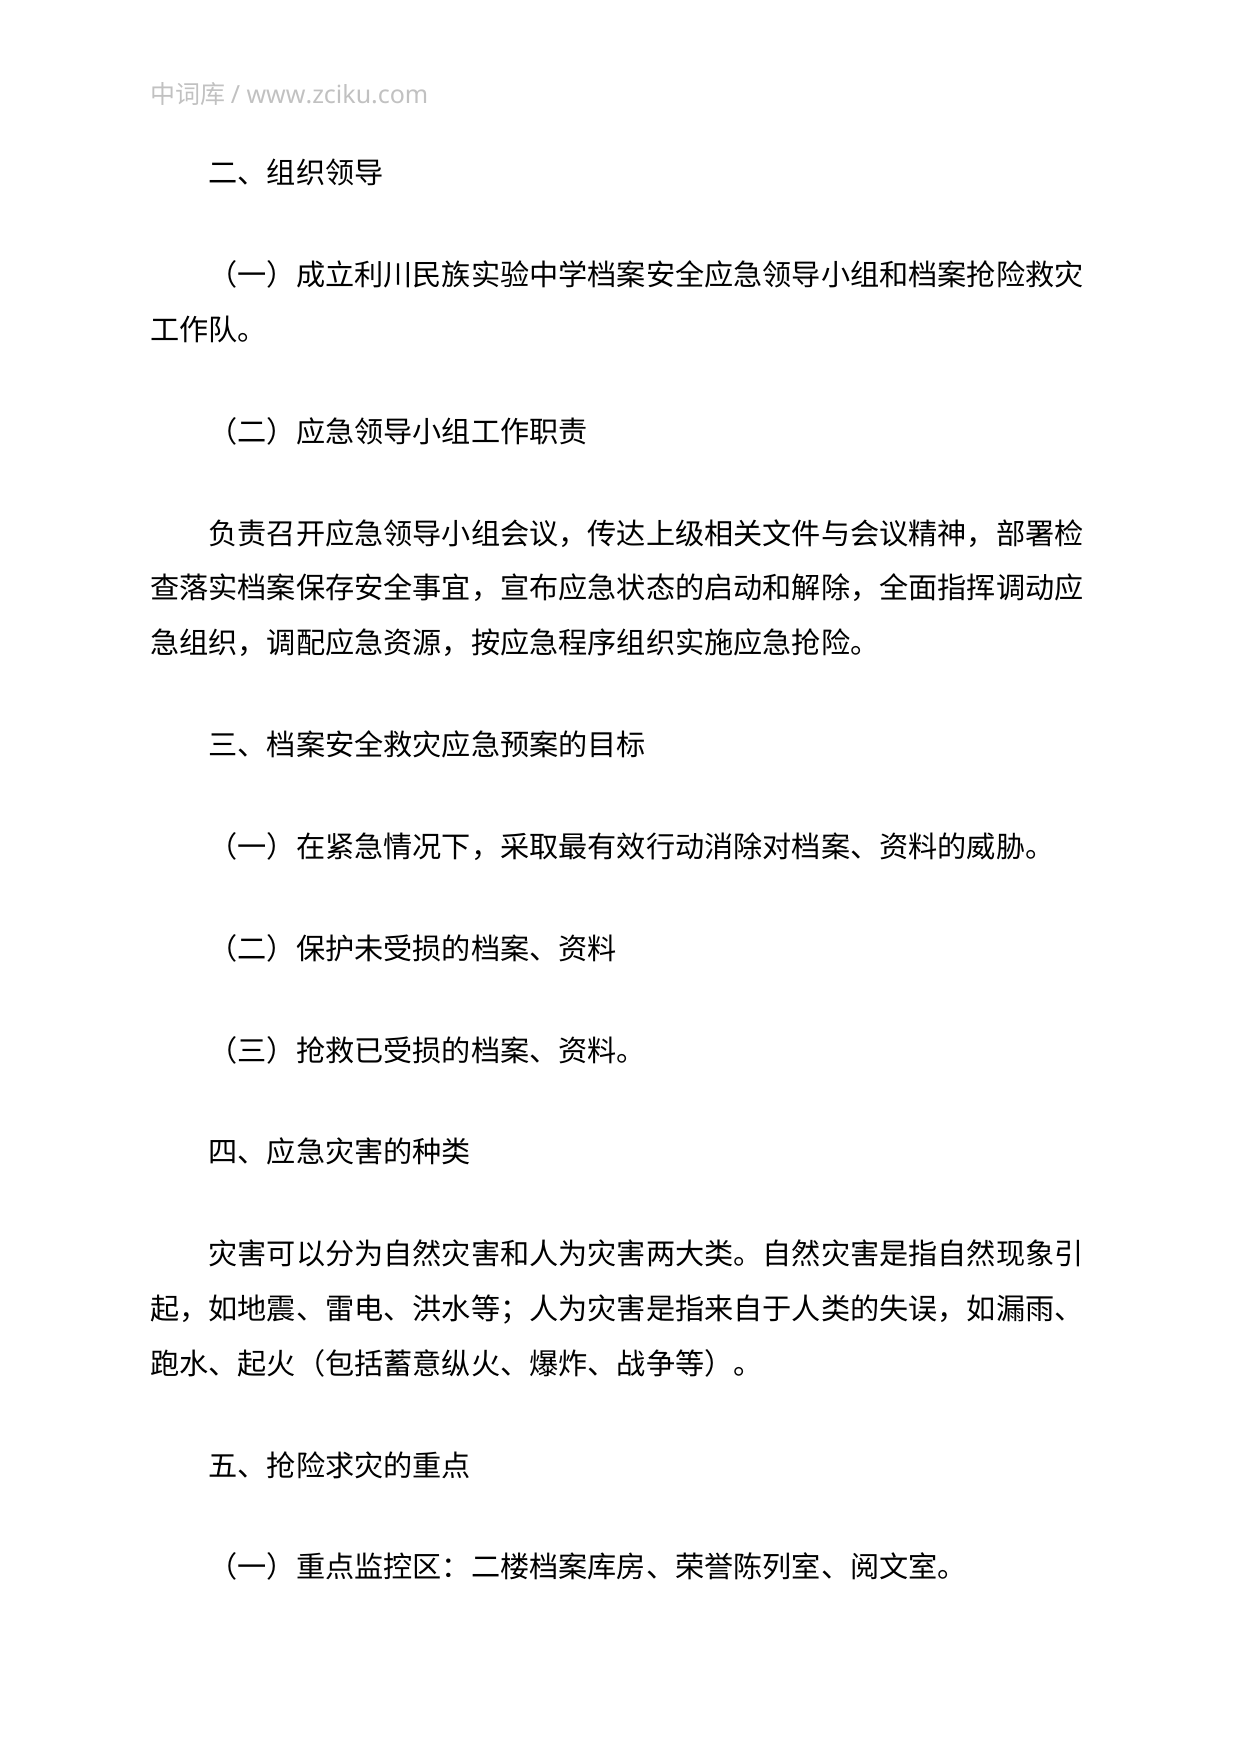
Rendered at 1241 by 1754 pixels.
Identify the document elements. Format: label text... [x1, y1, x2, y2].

text （一）在紧急情况下，采取最有效行动消除对档案、资料的威胁。 [150, 823, 1090, 866]
text 四、应急灾害的种类 [150, 1129, 1090, 1171]
text 五、抢险求灾的重点 [150, 1442, 1090, 1484]
text （二）保护未受损的档案、资料 [150, 925, 1090, 968]
text 灾害可以分为自然灾害和人为灾害两大类。自然灾害是指自然现象引起，如地震、雷电、洪水等；人为灾害是指来自于人类的失误，如漏雨、跑水、起火（包括蓄意纵火、爆炸、战争等）。 [150, 1231, 1090, 1383]
text 二、组织领导 [150, 150, 1090, 192]
text 三、档案安全救灾应急预案的目标 [150, 722, 1090, 764]
text （三）抢救已受损的档案、资料。 [150, 1027, 1090, 1069]
text 负责召开应急领导小组会议，传达上级相关文件与会议精神，部署检查落实档案保存安全事宜，宣布应急状态的启动和解除，全面指挥调动应急组织，调配应急资源，按应急程序组织实施应急抢险。 [150, 510, 1090, 662]
text （二）应急领导小组工作职责 [150, 408, 1090, 451]
text （一）成立利川民族实验中学档案安全应急领导小组和档案抢险救灾工作队。 [150, 252, 1090, 349]
text （一）重点监控区：二楼档案库房、荣誉陈列室、阅文室。 [150, 1544, 1090, 1586]
